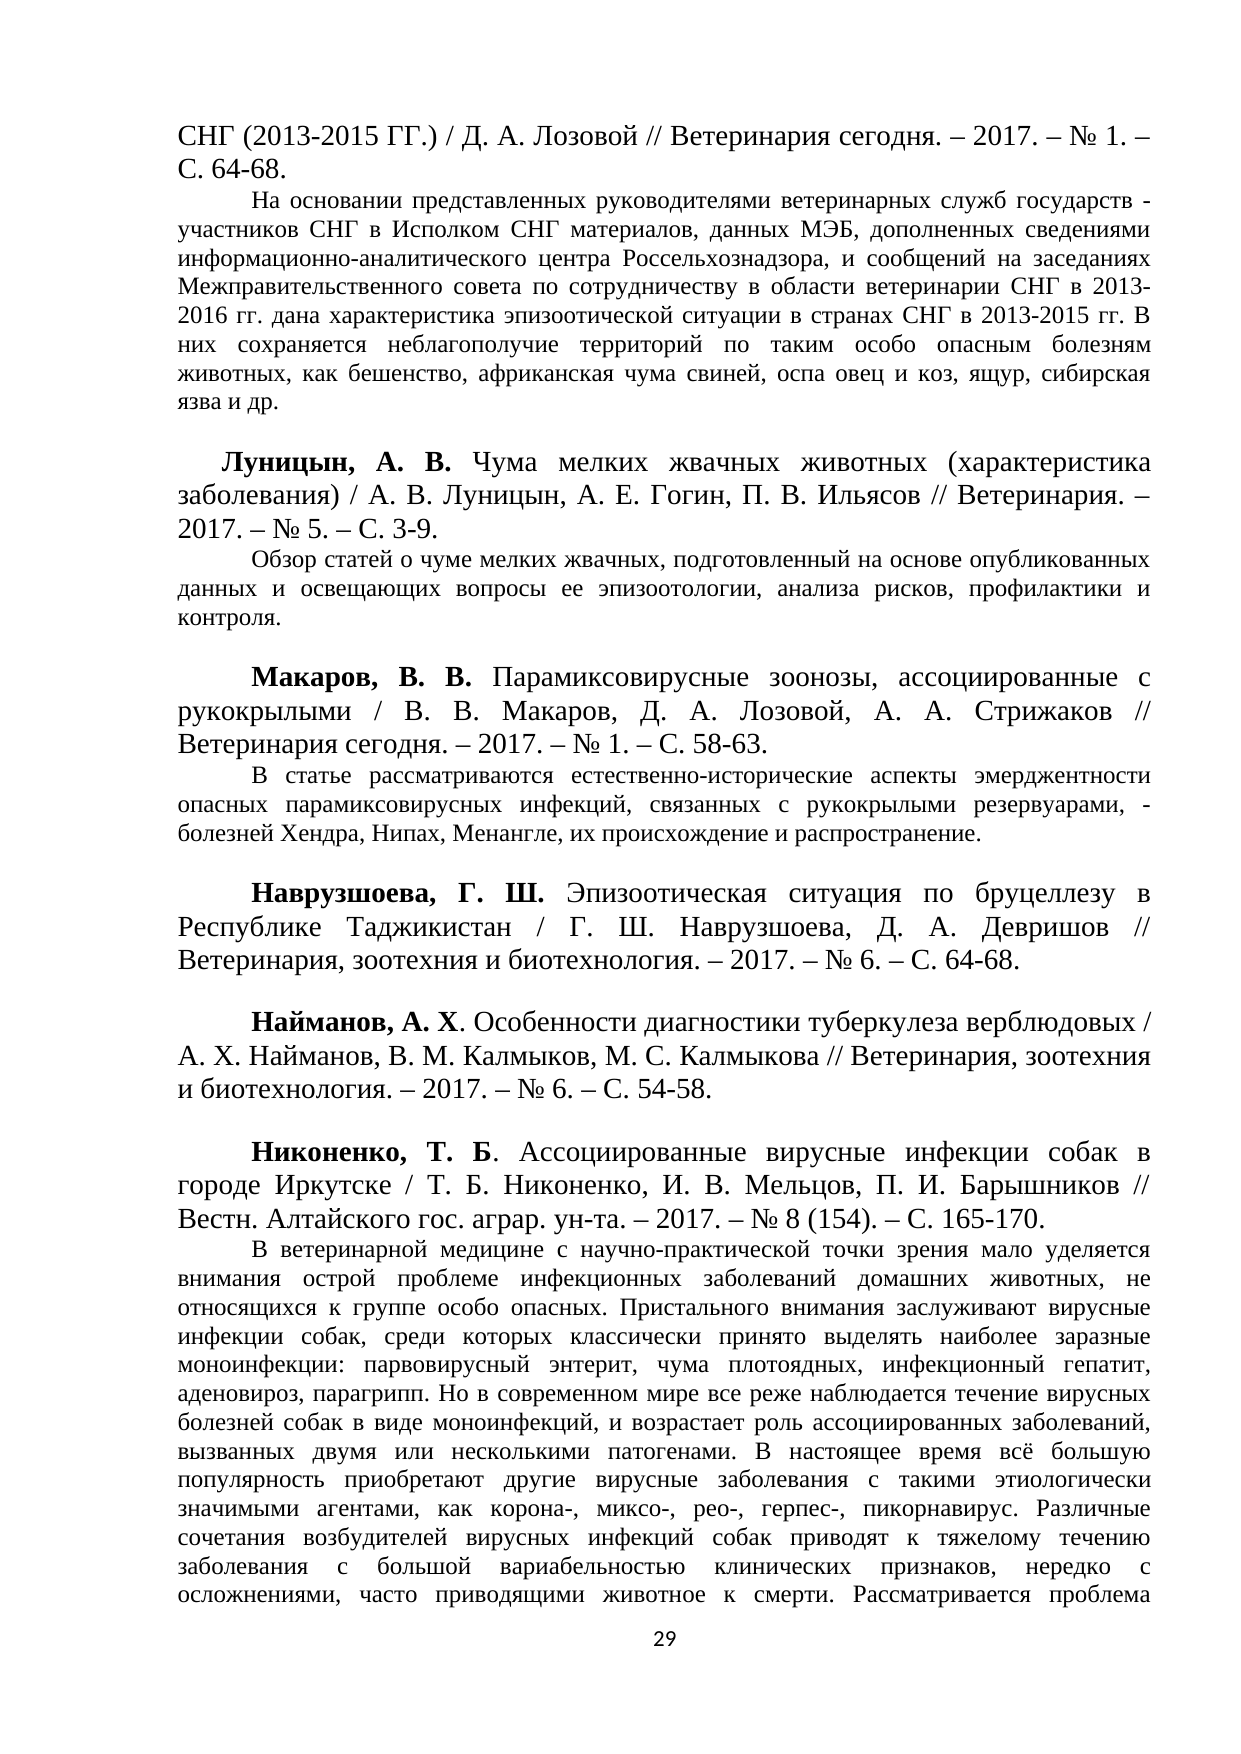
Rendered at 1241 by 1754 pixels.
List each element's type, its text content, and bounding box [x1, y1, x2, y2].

text Луницын, А. В. Чума мелких жвачных животных (характеристика заболевания) / А. В. Луницын, А. Е. Гогин, П. В. Ильясов // Ветеринария. – 2017. – № 5. – С. 3-9. [177, 444, 1152, 544]
text На основании представленных руководителями ветеринарных служб государств - участников СНГ в Исполком СНГ материалов, данных МЭБ, дополненных сведениями информационно-аналитического центра Россельхознадзора, и сообщений на заседаниях Межправительственного совета по сотрудничеству в области ветеринарии СНГ в 2013-2016 гг. дана характеристика эпизоотической ситуации в странах СНГ в 2013-2015 гг. В них сохраняется неблагополучие территорий по таким особо опасным болезням животных, как бешенство, африканская чума свиней, оспа овец и коз, ящур, сибирская язва и др. [177, 185, 1152, 415]
text Обзор статей о чуме мелких жвачных, подготовленный на основе опубликованных данных и освещающих вопросы ее эпизоотологии, анализа рисков, профилактики и контроля. [177, 544, 1152, 631]
text Найманов, A. Х. Особенности диагностики туберкулеза верблюдовых / A. Х. Найманов, B. М. Калмыков, М. С. Калмыкова // Ветеринария, зоотехния и биотехнология. – 2017. – № 6. – С. 54-58. [177, 1004, 1152, 1105]
text Наврузшоева, Г. Ш. Эпизоотическая ситуация по бруцеллезу в Республике Таджикистан / Г. Ш. Наврузшоева, Д. А. Девришов // Ветеринария, зоотехния и биотехнология. – 2017. – № 6. – С. 64-68. [177, 875, 1152, 976]
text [177, 118, 1152, 185]
text Никоненко, Т. Б. Ассоциированные вирусные инфекции собак в городе Иркутске / Т. Б. Никоненко, И. В. Мельцов, П. И. Барышников // Вестн. Алтайского гос. аграр. ун-та. – 2017. – № 8 (154). – С. 165-170. [177, 1134, 1152, 1234]
text В статье рассматриваются естественно-исторические аспекты эмерджентности опасных парамиксовирусных инфекций, связанных с рукокрылыми резервуарами, - болезней Хендра, Нипах, Менангле, их происхождение и распространение. [177, 760, 1152, 846]
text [177, 1234, 1152, 1608]
text Макаров, В. В. Парамиксовирусные зоонозы, ассоциированные с рукокрылыми / В. В. Макаров, Д. А. Лозовой, А. А. Стрижаков // Ветеринария сегодня. – 2017. – № 1. – С. 58-63. [177, 659, 1152, 760]
